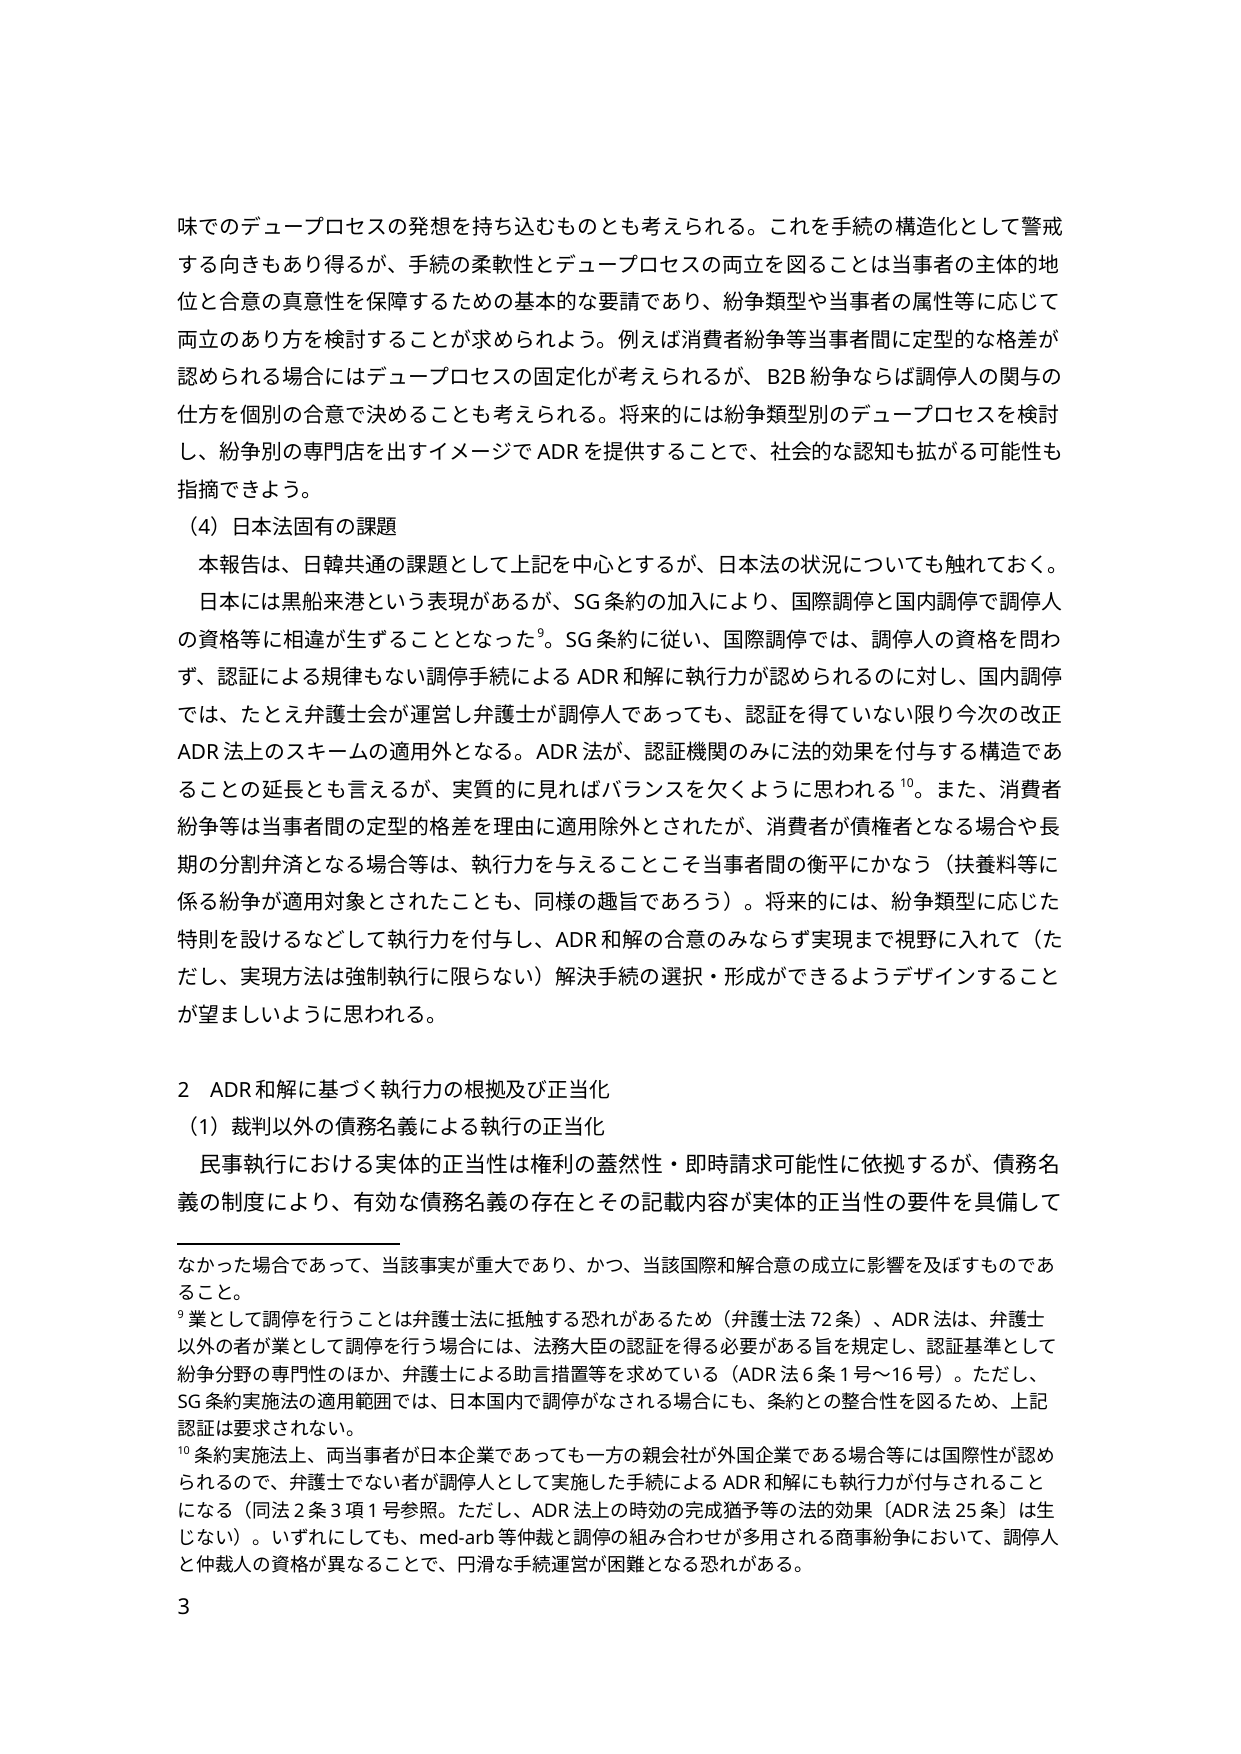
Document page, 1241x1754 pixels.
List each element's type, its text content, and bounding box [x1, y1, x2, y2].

text 2 ADR和解に基づく執行力の根拠及び正当化 [177, 1069, 1063, 1107]
text 民事執行における実体的正当性は権利の蓋然性・即時請求可能性に依拠するが、債務名義の制度により、有効な債務名義の存在とその記載内容が実体的正当性の要件を具備していることの確認で足りるとされる。当事者の合意に基づく債務名義では、この実体的正当性は、債務名義上の「実体権の存在の判断」ではなく当該合意の真正な成立により記載内容と合意された権利関係との合致の蓋然性が高いことに基づくと考えられる。同時に、債務名義の成立過程に債務者の関与の機会を保障して手続的正当性を確保し、実体的・手続的正当性の保障により民事執行を正当化すべきと考えられる。 [177, 1144, 1063, 1219]
text 本報告は、日韓共通の課題として上記を中心とするが、日本法の状況についても触れておく。 [177, 544, 1063, 582]
text （4）日本法固有の課題 [177, 507, 1063, 544]
text 日本には黒船来港という表現があるが、SG条約の加入により、国際調停と国内調停で調停人の資格等に相違が生ずることとなった。SG条約に従い、国際調停では、調停人の資格を問わず、認証による規律もない調停手続によるADR和解に執行力が認められるのに対し、国内調停では、たとえ弁護士会が運営し弁護士が調停人であっても、認証を得ていない限り今次の改正ADR法上のスキームの適用外となる。ADR法が、認証機関のみに法的効果を付与する構造であることの延長とも言えるが、実質的に見ればバランスを欠くように思われる。また、消費者紛争等は当事者間の定型的格差を理由に適用除外とされたが、消費者が債権者となる場合や長期の分割弁済となる場合等は、執行力を与えることこそ当事者間の衡平にかなう（扶養料等に係る紛争が適用対象とされたことも、同様の趣旨であろう）。将来的には、紛争類型に応じた特則を設けるなどして執行力を付与し、ADR和解の合意のみならず実現まで視野に入れて（ただし、実現方法は強制執行に限らない）解決手続の選択・形成ができるようデザインすることが望ましいように思われる。 [177, 582, 1063, 1032]
text 他方、執行力付与を前提としても、私的契約であるADR和解に執行力を付与する根拠について、調停人の役割を含めて理論的な検討が必要となる。また、執行拒否事由に調停人の行為が含まれたことは、これらは当事者申出事由であって公序とは区別されるものの、調停に広い意味でのデュープロセスの発想を持ち込むものとも考えられる。これを手続の構造化として警戒する向きもあり得るが、手続の柔軟性とデュープロセスの両立を図ることは当事者の主体的地位と合意の真意性を保障するための基本的な要請であり、紛争類型や当事者の属性等に応じて両立のあり方を検討することが求められよう。例えば消費者紛争等当事者間に定型的な格差が認められる場合にはデュープロセスの固定化が考えられるが、B2B紛争ならば調停人の関与の仕方を個別の合意で決めることも考えられる。将来的には紛争類型別のデュープロセスを検討し、紛争別の専門店を出すイメージでADRを提供することで、社会的な認知も拡がる可能性も指摘できよう。 [177, 207, 1063, 507]
text （1）裁判以外の債務名義による執行の正当化 [177, 1107, 1063, 1144]
